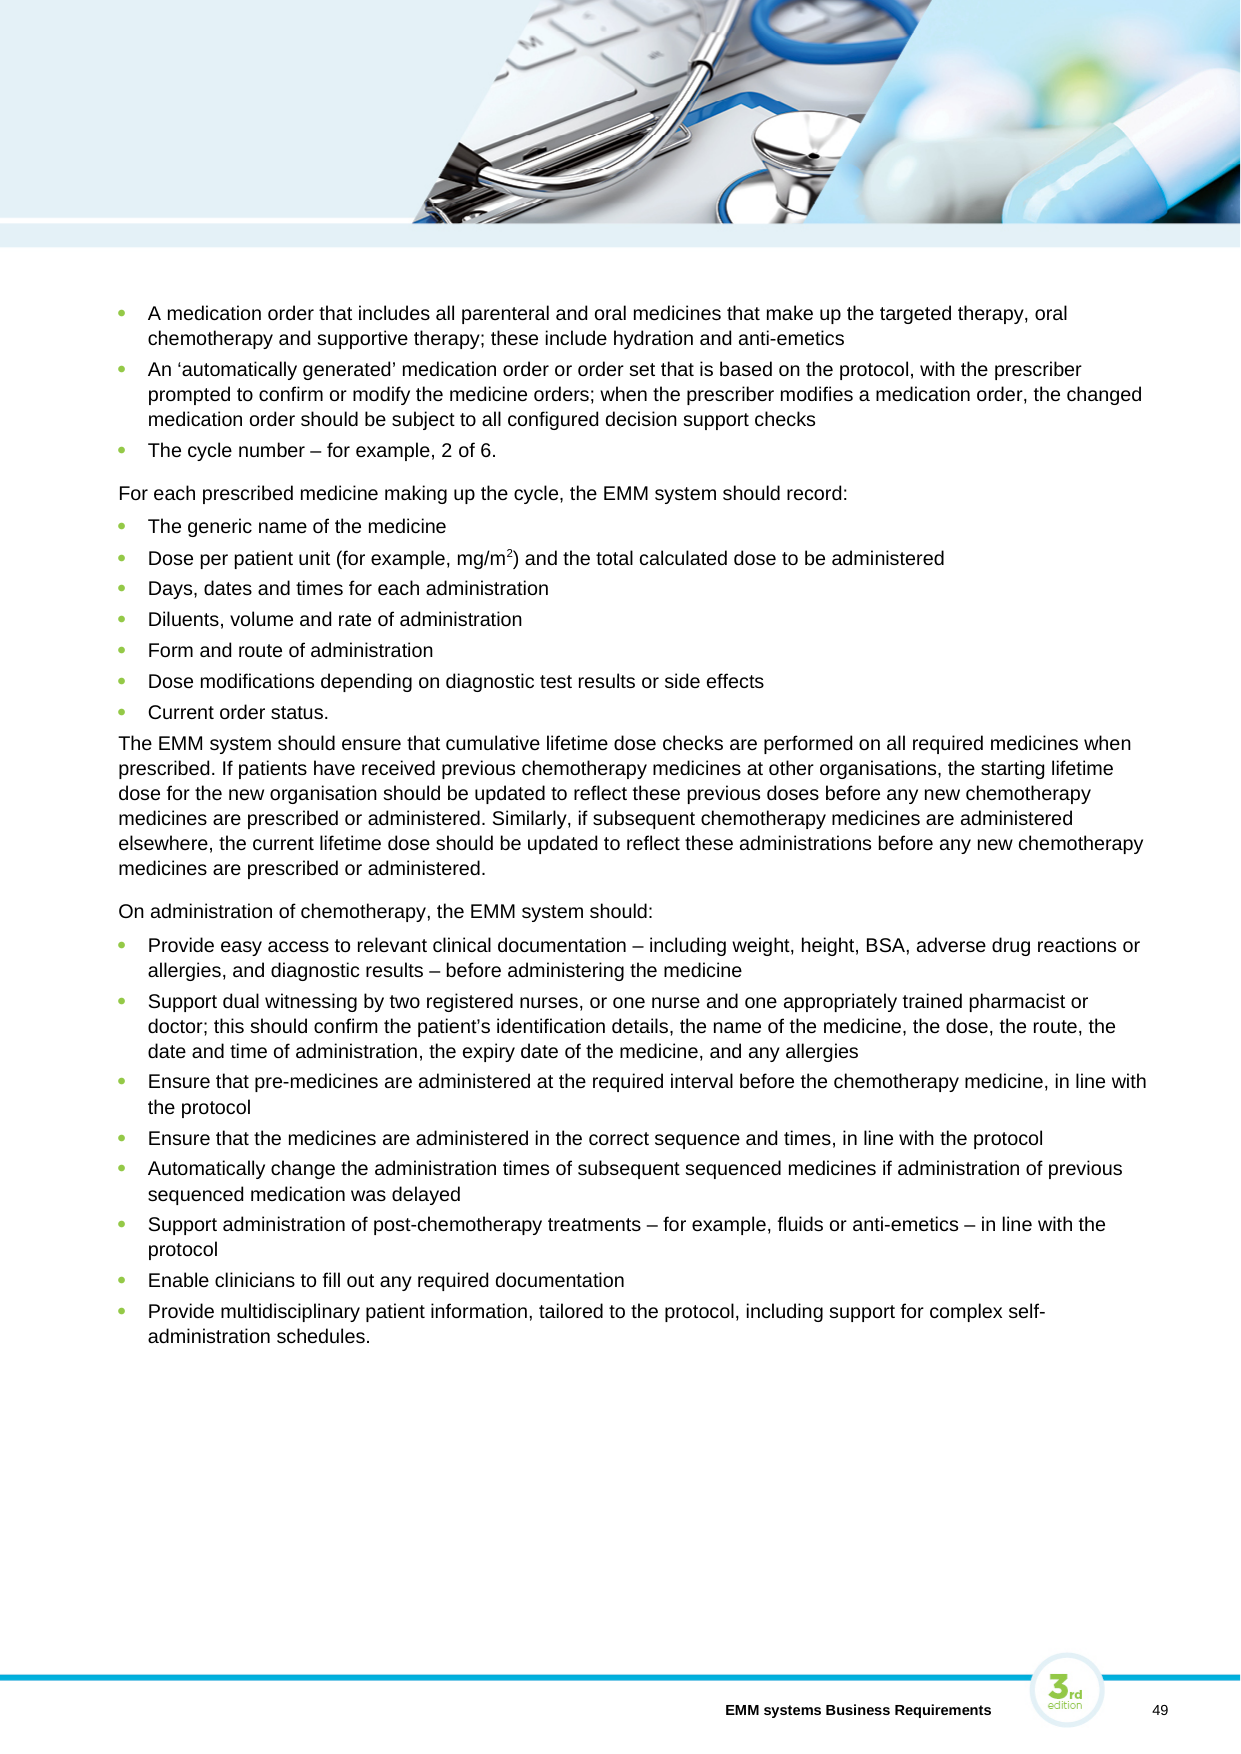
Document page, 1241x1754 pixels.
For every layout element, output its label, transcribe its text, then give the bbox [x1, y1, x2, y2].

text Enable clinicians to fill out any required documentation [118, 1267, 1152, 1292]
text Days, dates and times for each administration [118, 575, 1152, 600]
text Provide easy access to relevant clinical documentation – including weight, height, BSA, adverse drug reactions or allergies, and diagnostic results – before administering the medicine [118, 931, 1152, 981]
text Diluents, volume and rate of administration [118, 606, 1152, 631]
text Ensure that the medicines are administered in the correct sequence and times, in line with the protocol [118, 1124, 1152, 1149]
text Ensure that pre-medicines are administered at the required interval before the chemotherapy medicine, in line with the protocol [118, 1068, 1152, 1118]
picture [0, 0, 1241, 1754]
text Support administration of post-chemotherapy treatments – for example, fluids or anti-emetics – in line with the protocol [118, 1211, 1152, 1261]
text On administration of chemotherapy, the EMM system should: [118, 897, 1152, 922]
text A medication order that includes all parenteral and oral medicines that make up the targeted therapy, oral chemotherapy and supportive therapy; these include hydration and anti-emetics [118, 300, 1152, 350]
text Form and route of administration [118, 637, 1152, 662]
text An ‘automatically generated’ medication order or order set that is based on the protocol, with the prescriber prompted to confirm or modify the medicine orders; when the prescriber modifies a medication order, the changed medication order should be subject to all configured decision support checks [118, 356, 1152, 431]
text Support dual witnessing by two registered nurses, or one nurse and one appropriately trained pharmacist or doctor; this should confirm the patient’s identification details, the name of the medicine, the dose, the route, the date and time of administration, the expiry date of the medicine, and any allergies [118, 987, 1152, 1062]
text Provide multidisciplinary patient information, tailored to the protocol, including support for complex self-administration schedules. [118, 1298, 1152, 1348]
text For each prescribed medicine making up the cycle, the EMM system should record: [118, 479, 1152, 504]
text Dose per patient unit (for example, mg/m2) and the total calculated dose to be administered [118, 544, 1152, 569]
text Automatically change the administration times of subsequent sequenced medicines if administration of previous sequenced medication was delayed [118, 1155, 1152, 1205]
text Current order status. [118, 699, 1152, 724]
text The EMM system should ensure that cumulative lifetime dose checks are performed on all required medicines when prescribed. If patients have received previous chemotherapy medicines at other organisations, the starting lifetime dose for the new organisation should be updated to reflect these previous doses before any new chemotherapy medicines are prescribed or administered. Similarly, if subsequent chemotherapy medicines are administered elsewhere, the current lifetime dose should be updated to reflect these administrations before any new chemotherapy medicines are prescribed or administered. [118, 730, 1152, 880]
text The cycle number – for example, 2 of 6. [118, 437, 1152, 462]
text The generic name of the medicine [118, 513, 1152, 538]
text Dose modifications depending on diagnostic test results or side effects [118, 668, 1152, 693]
